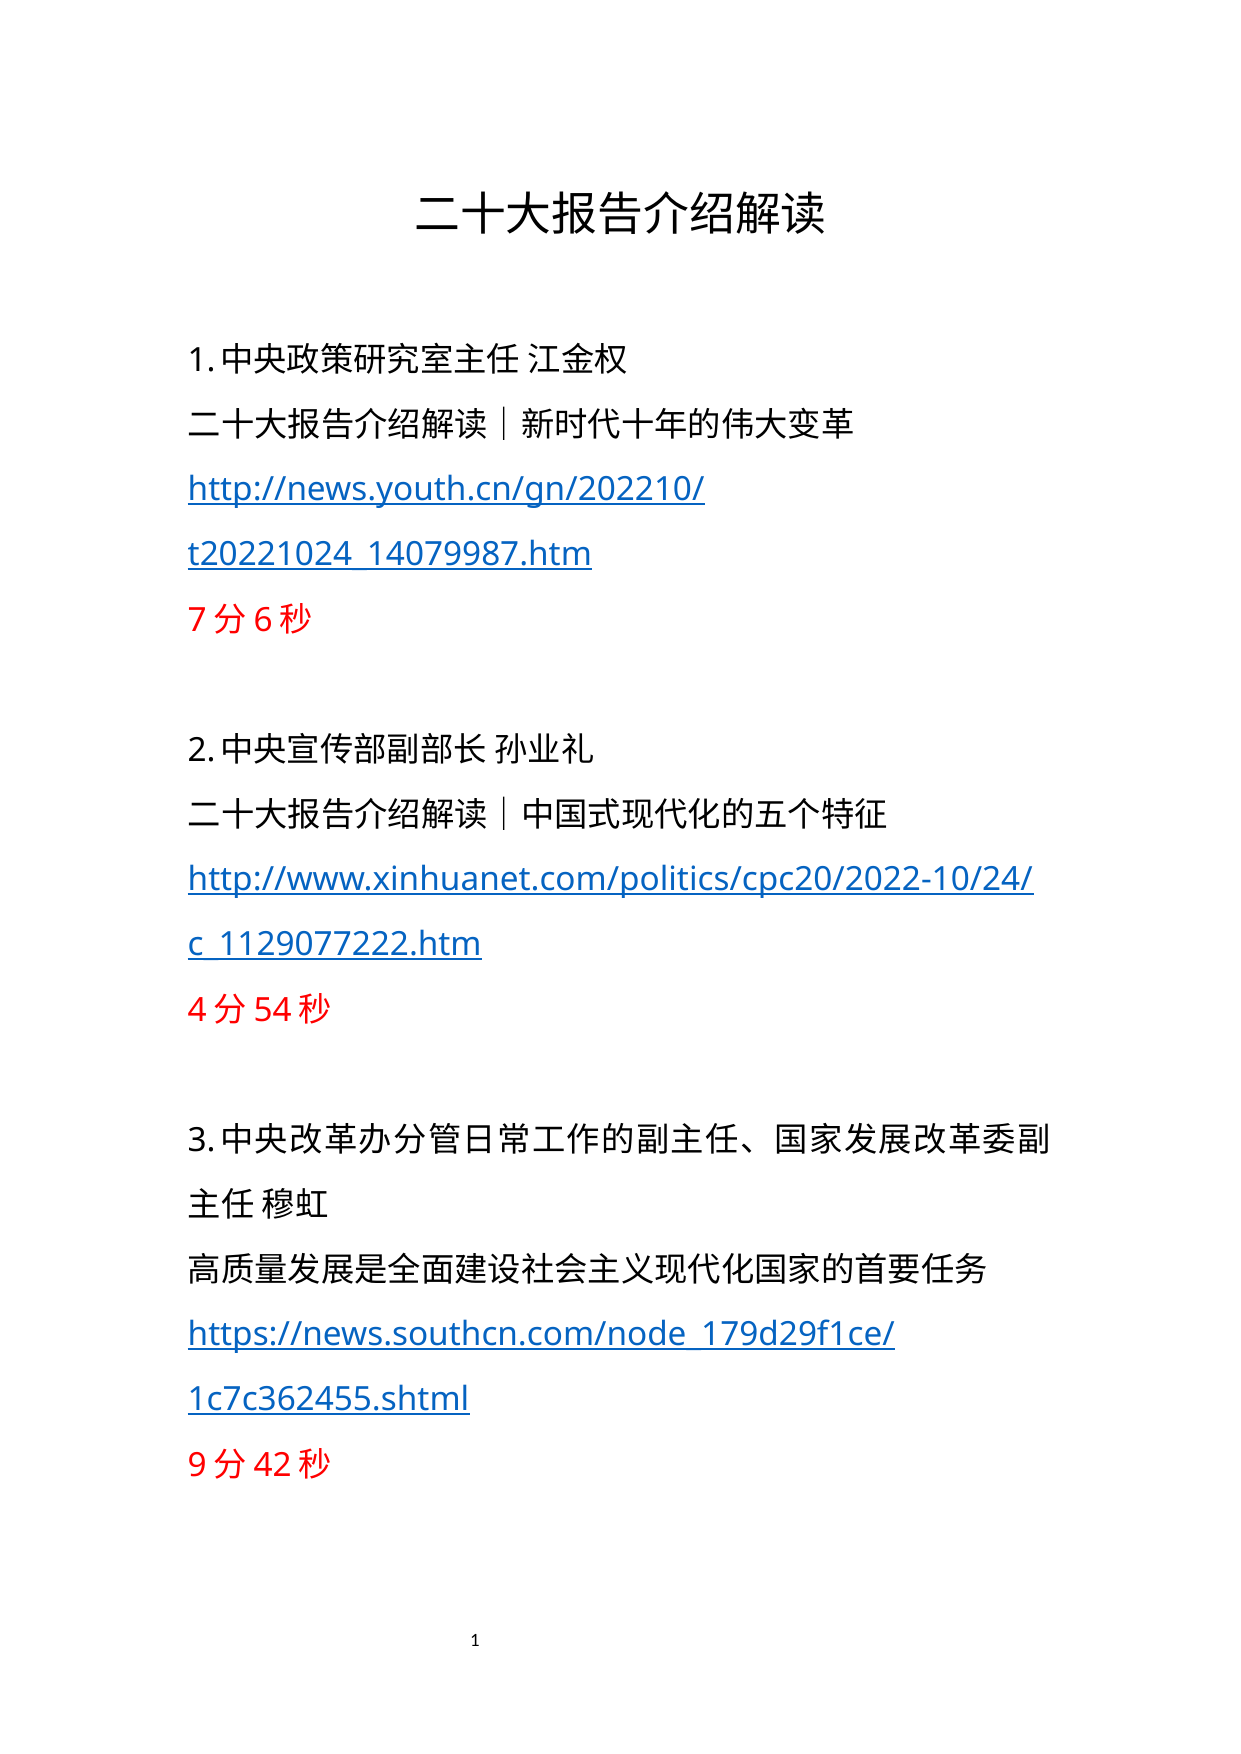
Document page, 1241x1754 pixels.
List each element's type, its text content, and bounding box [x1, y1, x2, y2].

list 4分54秒 [187, 974, 1053, 1039]
text 二十大报告介绍解读 [187, 162, 1053, 259]
list 二十大报告介绍解读｜新时代十年的伟大变革 [187, 389, 1053, 454]
list 7分6秒 [187, 584, 1053, 649]
list 中央宣传部副部长 孙业礼 [187, 714, 1053, 779]
list 9分42秒 [187, 1429, 1053, 1494]
list https://news.southcn.com/node_179d29f1ce/1c7c362455.shtml [187, 1299, 1053, 1429]
list 中央政策研究室主任 江金权 [187, 324, 1053, 389]
list http://www.xinhuanet.com/politics/cpc20/2022-10/24/c_1129077222.htm [187, 844, 1053, 974]
list 中央改革办分管日常工作的副主任、国家发展改革委副主任 穆虹 [187, 1104, 1053, 1234]
list http://news.youth.cn/gn/202210/t20221024_14079987.htm [187, 454, 1053, 584]
list 二十大报告介绍解读｜中国式现代化的五个特征 [187, 779, 1053, 844]
list 高质量发展是全面建设社会主义现代化国家的首要任务 [187, 1234, 1053, 1299]
